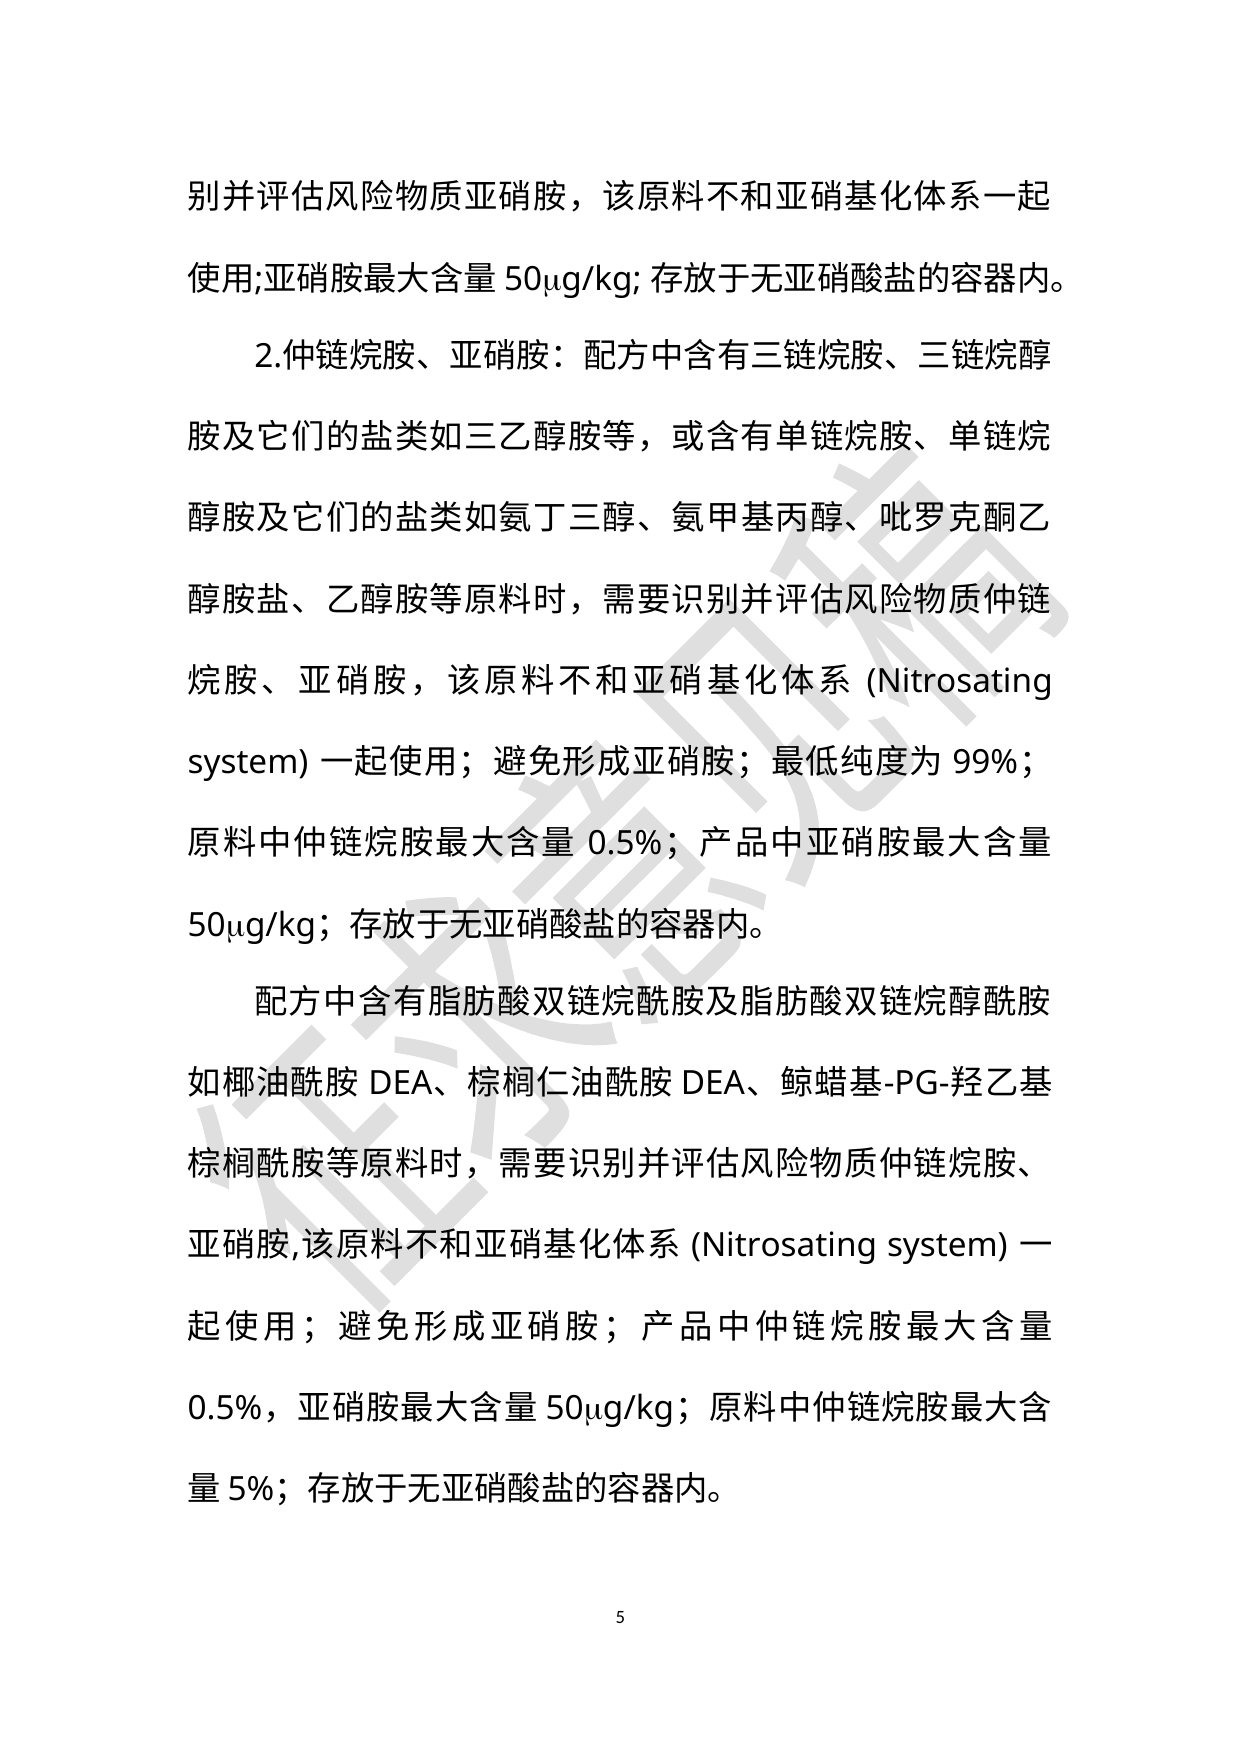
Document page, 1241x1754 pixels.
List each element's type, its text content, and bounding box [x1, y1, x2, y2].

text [187, 162, 1053, 308]
text 2.仲链烷胺、亚硝胺：配方中含有三链烷胺、三链烷醇胺及它们的盐类如三乙醇胺等，或含有单链烷胺、单链烷醇胺及它们的盐类如氨丁三醇、氨甲基丙醇、吡罗克酮乙醇胺盐、乙醇胺等原料时，需要识别并评估风险物质仲链烷胺、亚硝胺，该原料不和亚硝基化体系 (Nitrosating system) 一起使用；避免形成亚硝胺；最低纯度为99%；原料中仲链烷胺最大含量 0.5%；产品中亚硝胺最大含量 50g/kg；存放于无亚硝酸盐的容器内。 [187, 320, 1053, 954]
text 配方中含有脂肪酸双链烷酰胺及脂肪酸双链烷醇酰胺如椰油酰胺 DEA、棕榈仁油酰胺DEA、鲸蜡基-PG-羟乙基棕榈酰胺等原料时，需要识别并评估风险物质仲链烷胺、亚硝胺,该原料不和亚硝基化体系 (Nitrosating system) 一起使用；避免形成亚硝胺；产品中仲链烷胺最大含量0.5%，亚硝胺最大含量50g/kg；原料中仲链烷胺最大含量5%；存放于无亚硝酸盐的容器内。 [187, 966, 1053, 1519]
